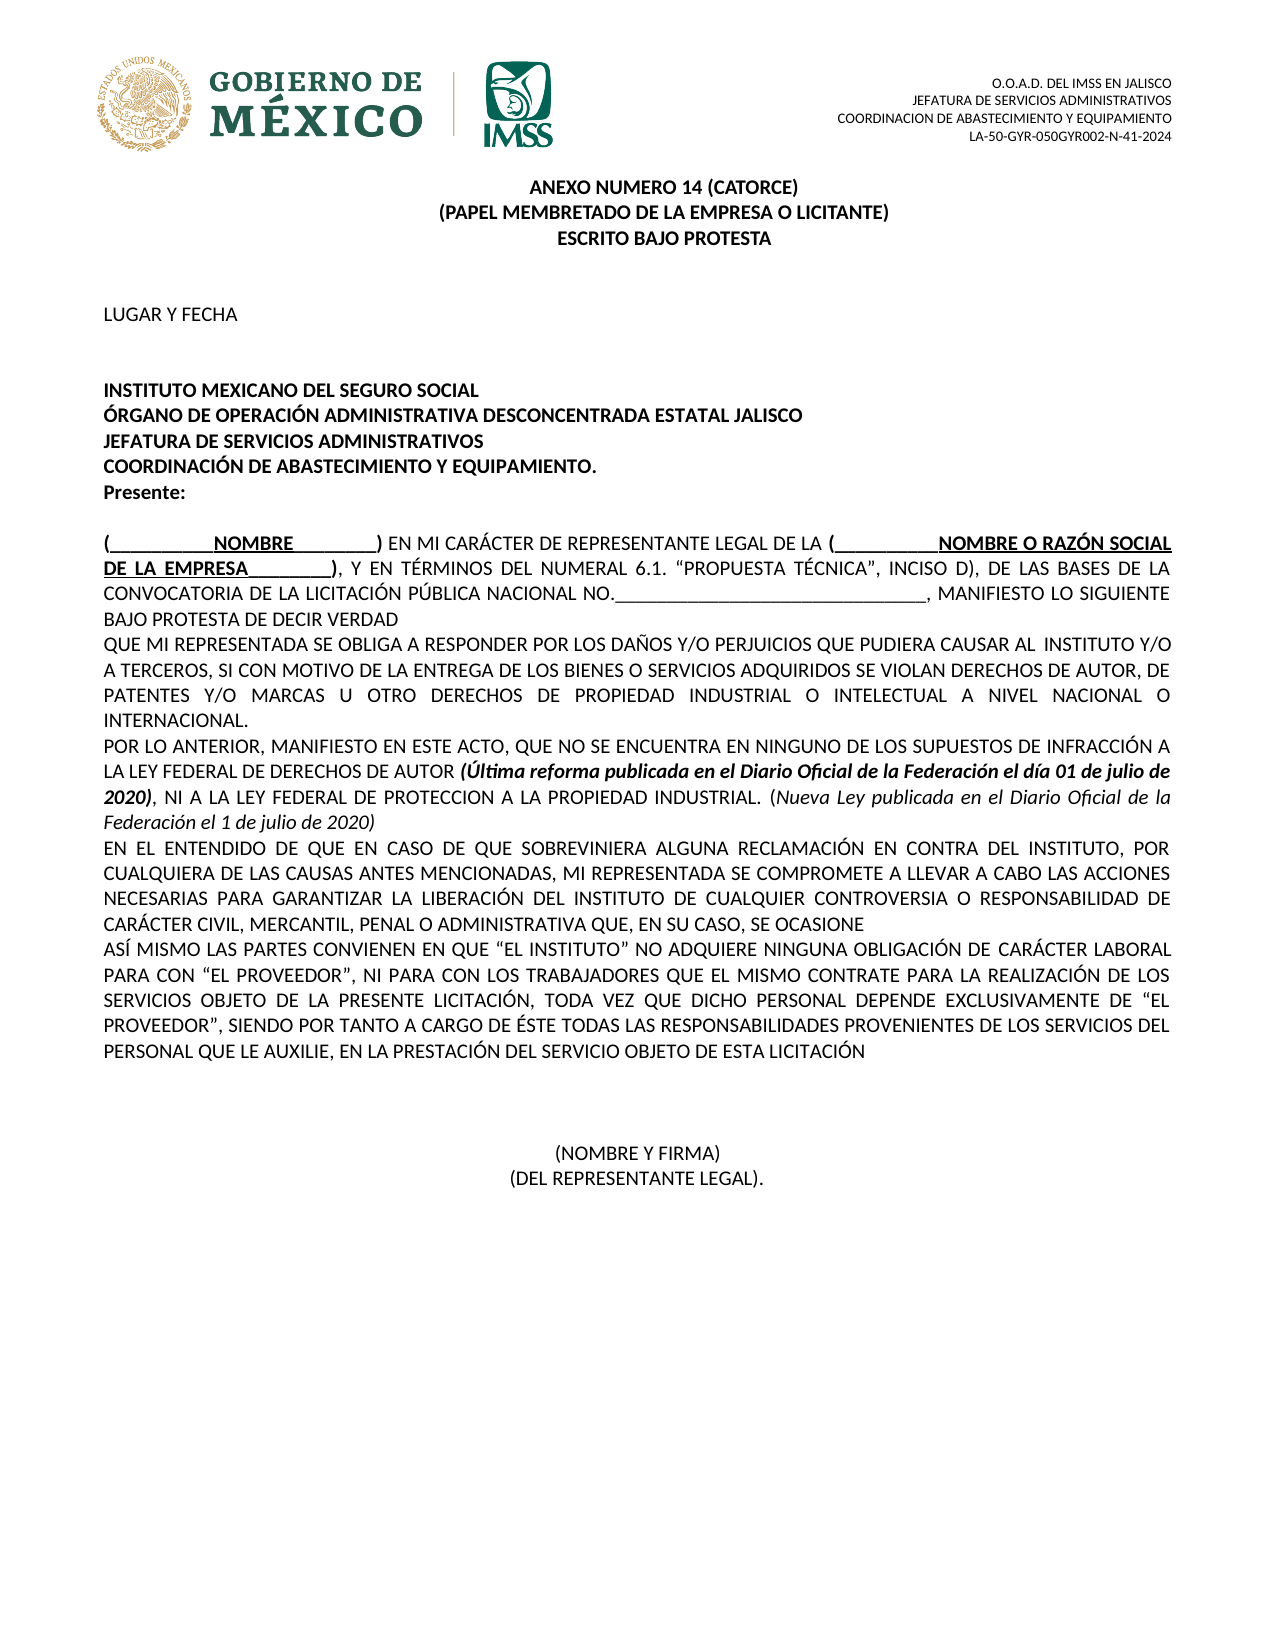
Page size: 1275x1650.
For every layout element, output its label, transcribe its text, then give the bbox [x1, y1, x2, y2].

text ASÍ MISMO LAS PARTES CONVIENEN EN QUE “EL INSTITUTO” NO ADQUIERE NINGUNA OBLIGACIÓN DE CARÁCTER LABORAL PARA CON “EL PROVEEDOR”, NI PARA CON LOS TRABAJADORES QUE EL MISMO CONTRATE PARA LA REALIZACIÓN DE LOS SERVICIOS OBJETO DE LA PRESENTE LICITACIÓN, TODA VEZ QUE DICHO PERSONAL DEPENDE EXCLUSIVAMENTE DE “EL PROVEEDOR”, SIENDO POR TANTO A CARGO DE ÉSTE TODAS LAS RESPONSABILIDADES PROVENIENTES DE LOS SERVICIOS DEL PERSONAL QUE LE AUXILIE, EN LA PRESTACIÓN DEL SERVICIO OBJETO DE ESTA LICITACIÓN [103, 936, 1172, 1063]
text Presente: [103, 479, 1172, 504]
text COORDINACIÓN DE ABASTECIMIENTO Y EQUIPAMIENTO. [103, 453, 1172, 479]
subtitle ANEXO NUMERO 14 (CATORCE) [156, 174, 1172, 199]
text ÓRGANO DE OPERACIÓN ADMINISTRATIVA DESCONCENTRADA ESTATAL JALISCO [103, 403, 1172, 428]
subtitle ESCRITO BAJO PROTESTA [156, 225, 1172, 250]
text (__________NOMBRE________) EN MI CARÁCTER DE REPRESENTANTE LEGAL DE LA (__________NOMBRE O RAZÓN SOCIAL DE LA EMPRESA________), Y EN TÉRMINOS DEL NUMERAL 6.1. “PROPUESTA TÉCNICA”, INCISO D), DE LAS BASES DE LA CONVOCATORIA DE LA LICITACIÓN PÚBLICA NACIONAL NO.______________________________, MANIFIESTO LO SIGUIENTE BAJO PROTESTA DE DECIR VERDAD [103, 530, 1172, 631]
text EN EL ENTENDIDO DE QUE EN CASO DE QUE SOBREVINIERA ALGUNA RECLAMACIÓN EN CONTRA DEL INSTITUTO, POR CUALQUIERA DE LAS CAUSAS ANTES MENCIONADAS, MI REPRESENTADA SE COMPROMETE A LLEVAR A CABO LAS ACCIONES NECESARIAS PARA GARANTIZAR LA LIBERACIÓN DEL INSTITUTO DE CUALQUIER CONTROVERSIA O RESPONSABILIDAD DE CARÁCTER CIVIL, MERCANTIL, PENAL O ADMINISTRATIVA QUE, EN SU CASO, SE OCASIONE [103, 835, 1172, 936]
text JEFATURA DE SERVICIOS ADMINISTRATIVOS [103, 428, 1172, 453]
picture [0, 0, 1262, 239]
text (NOMBRE Y FIRMA) [103, 1140, 1172, 1165]
list POR LO ANTERIOR, MANIFIESTO EN ESTE ACTO, QUE NO SE ENCUENTRA EN NINGUNO DE LOS SUPUESTOS DE INFRACCIÓN A LA LEY FEDERAL DE DERECHOS DE AUTOR (Última reforma publicada en el Diario Oficial de la Federación el día 01 de julio de 2020), NI A LA LEY FEDERAL DE PROTECCION A LA PROPIEDAD INDUSTRIAL. (Nueva Ley publicada en el Diario Oficial de la Federación el 1 de julio de 2020) [103, 733, 1172, 835]
text INSTITUTO MEXICANO DEL SEGURO SOCIAL [103, 377, 1172, 403]
text LUGAR Y FECHA [103, 301, 1172, 326]
text (DEL REPRESENTANTE LEGAL). [103, 1165, 1170, 1191]
subtitle (PAPEL MEMBRETADO DE LA EMPRESA O LICITANTE) [156, 199, 1172, 225]
text QUE MI REPRESENTADA SE OBLIGA A RESPONDER POR LOS DAÑOS Y/O PERJUICIOS QUE PUDIERA CAUSAR AL INSTITUTO Y/O A TERCEROS, SI CON MOTIVO DE LA ENTREGA DE LOS BIENES O SERVICIOS ADQUIRIDOS SE VIOLAN DERECHOS DE AUTOR, DE PATENTES Y/O MARCAS U OTRO DERECHOS DE PROPIEDAD INDUSTRIAL O INTELECTUAL A NIVEL NACIONAL O INTERNACIONAL. [103, 631, 1172, 733]
